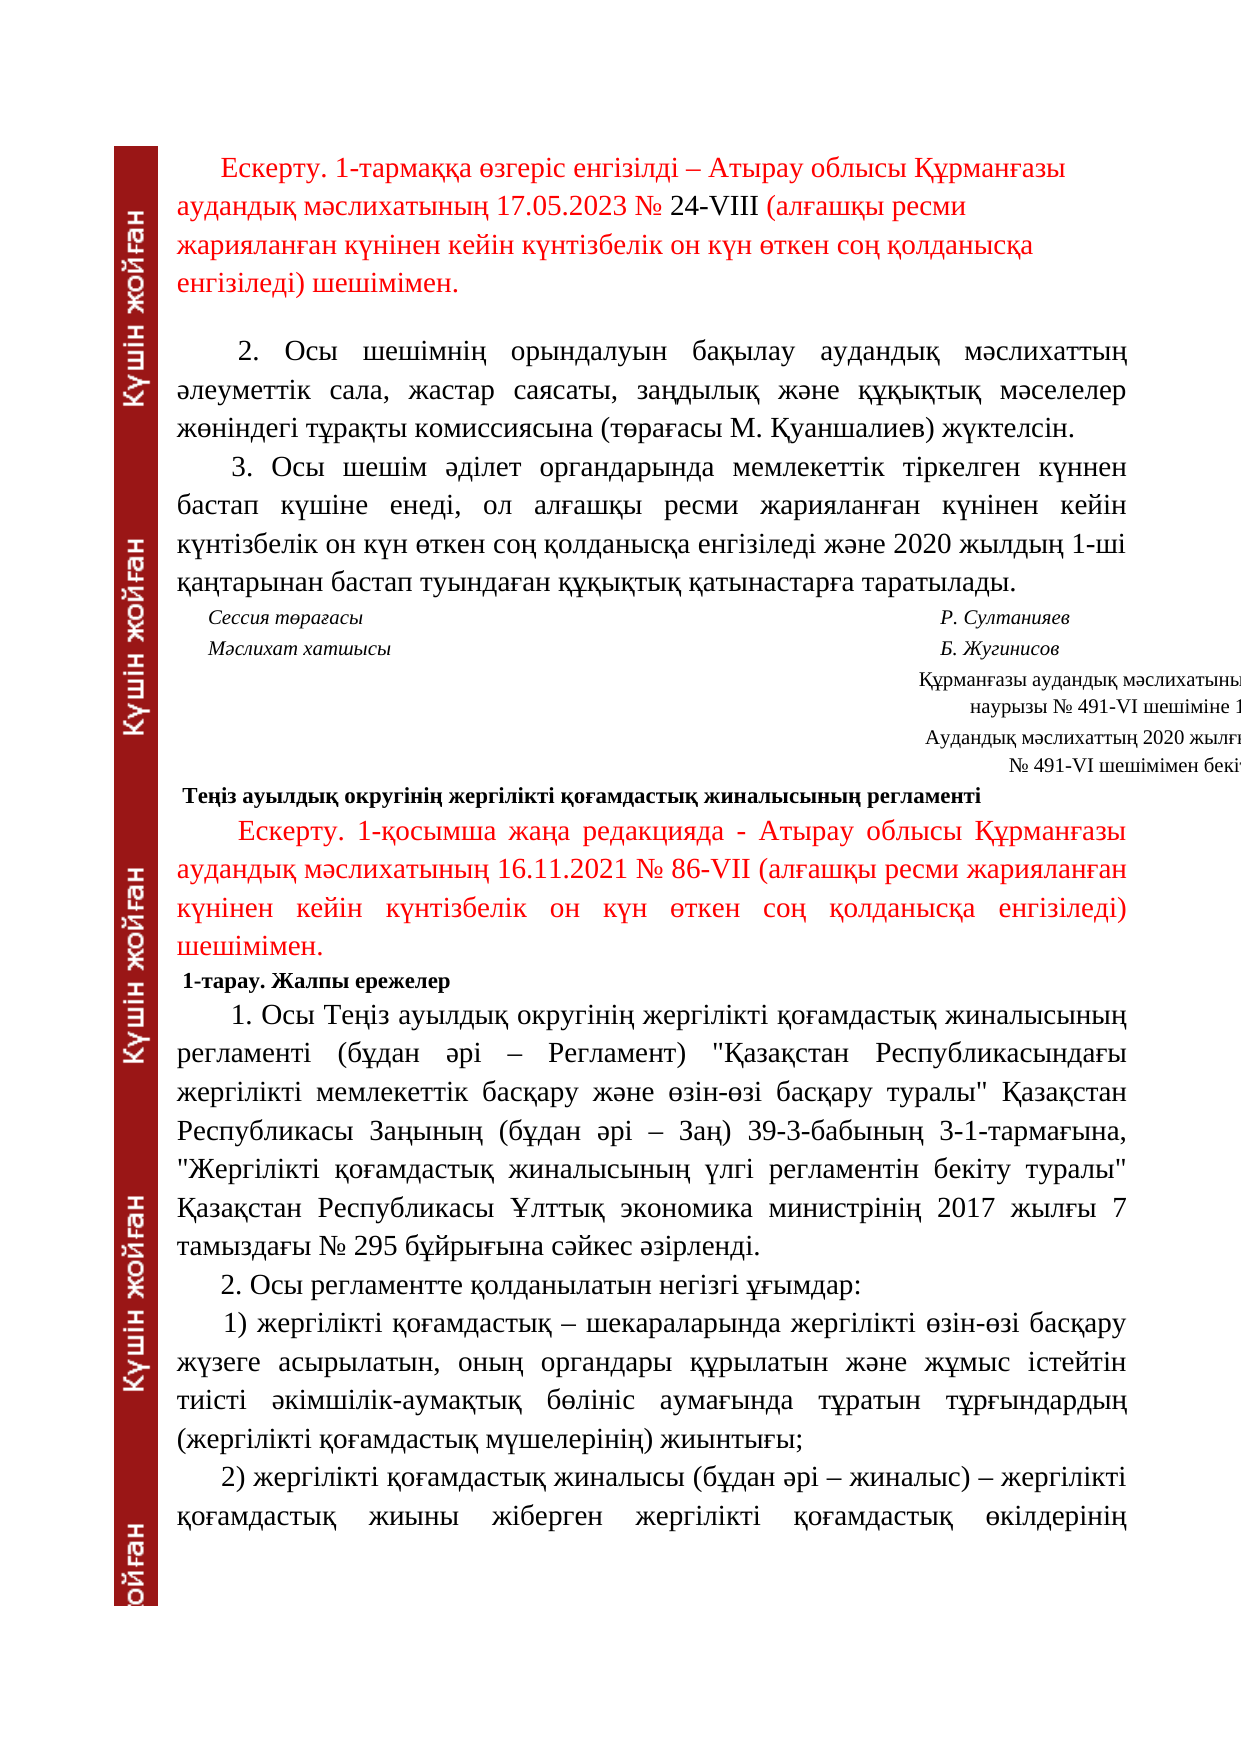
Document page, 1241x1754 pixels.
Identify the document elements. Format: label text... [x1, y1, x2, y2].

picture [114, 1454, 158, 1459]
picture [114, 993, 158, 997]
text 3. Осы шешім әділет органдарында мемлекеттік тіркелген күннен бастап күшіне енеді, ол алғашқы ресми жарияланған күнінен кейін күнтізбелік он күн өткен соң қолданысқа енгізіледі және 2020 жылдың 1-ші қаңтарынан бастап туындаған құқықтық қатынастарға таратылады. [112, 449, 1128, 598]
picture [114, 444, 158, 449]
table_cell [101, 724, 912, 782]
text 2. Осы шешімнің орындалуын бақылау аудандық мәслихаттың әлеуметтік сала, жастар саясаты, заңдылық және құқықтық мәселелер жөніндегі тұрақты комиссиясына (төрағасы М. Қуаншалиев) жүктелсін. [112, 333, 1128, 444]
table_header Құрманғазы аудандық мәслихатының 2020 жылғы 3 наурызы № 491-VI шешіміне 1 қосымша [912, 665, 1240, 724]
picture [114, 809, 158, 813]
picture [114, 146, 158, 150]
table_cell Б. Жугинисов [939, 634, 1240, 665]
text 1. Осы Теңіз ауылдық округінің жергілікті қоғамдастық жиналысының регламенті (бұдан әрі – Регламент) "Қазақстан Республикасындағы жергілікті мемлекеттік басқару және өзін-өзі басқару туралы" Қазақстан Республикасы Заңының (бұдан әрі – Заң) 39-3-бабының 3-1-тармағына, "Жергілікті қоғамдастық жиналысының үлгі регламентін бекіту туралы" Қазақстан Республикасы Ұлттық экономика министрінің 2017 жылғы 7 тамыздағы № 295 бұйрығына сәйкес әзірленді. [112, 997, 1128, 1262]
picture [114, 1262, 158, 1267]
text 1-тарау. Жалпы ережелер [112, 967, 1128, 993]
text 1) жергілікті қоғамдастық – шекараларында жергілікті өзін-өзі басқару жүзеге асырылатын, оның органдары құрылатын және жұмыс істейтін тиісті әкімшілік-аумақтық бөлініс аумағында тұратын тұрғындардың (жергілікті қоғамдастық мүшелерінің) жиынтығы; [112, 1305, 1128, 1454]
text Ескерту. 1-қосымша жаңа редакцияда - Атырау облысы Құрманғазы аудандық мәслихатының 16.11.2021 № 86-VII (алғашқы ресми жарияланған күнінен кейін күнтізбелік он күн өткен соң қолданысқа енгізіледі) шешімімен. [112, 813, 1128, 962]
table_header Сессия төрағасы [101, 603, 939, 634]
table_cell Аудандық мәслихаттың 2020 жылғы 3 наурыздағы № 491-VI шешімімен бекітілген [912, 724, 1240, 782]
text Теңіз ауылдық округінің жергілікті қоғамдастық жиналысының регламенті [112, 782, 1128, 809]
picture [114, 598, 158, 603]
table_header [101, 665, 912, 724]
text 2. Осы регламентте қолданылатын негізгі ұғымдар: [112, 1267, 1128, 1300]
table_header Р. Султанияев [939, 603, 1240, 634]
table_cell Мәслихат хатшысы [101, 634, 939, 665]
picture [114, 1300, 158, 1305]
picture [114, 962, 158, 967]
picture [114, 329, 158, 333]
text Ескерту. 1-тармаққа өзгеріс енгізілді – Атырау облысы Құрманғазы аудандық мәслихатының 17.05.2023 № 24-VIII (алғашқы ресми жарияланған күнінен кейін күнтізбелік он күн өткен соң қолданысқа енгізіледі) шешімімен. [112, 150, 1128, 329]
picture [114, 1532, 158, 1606]
